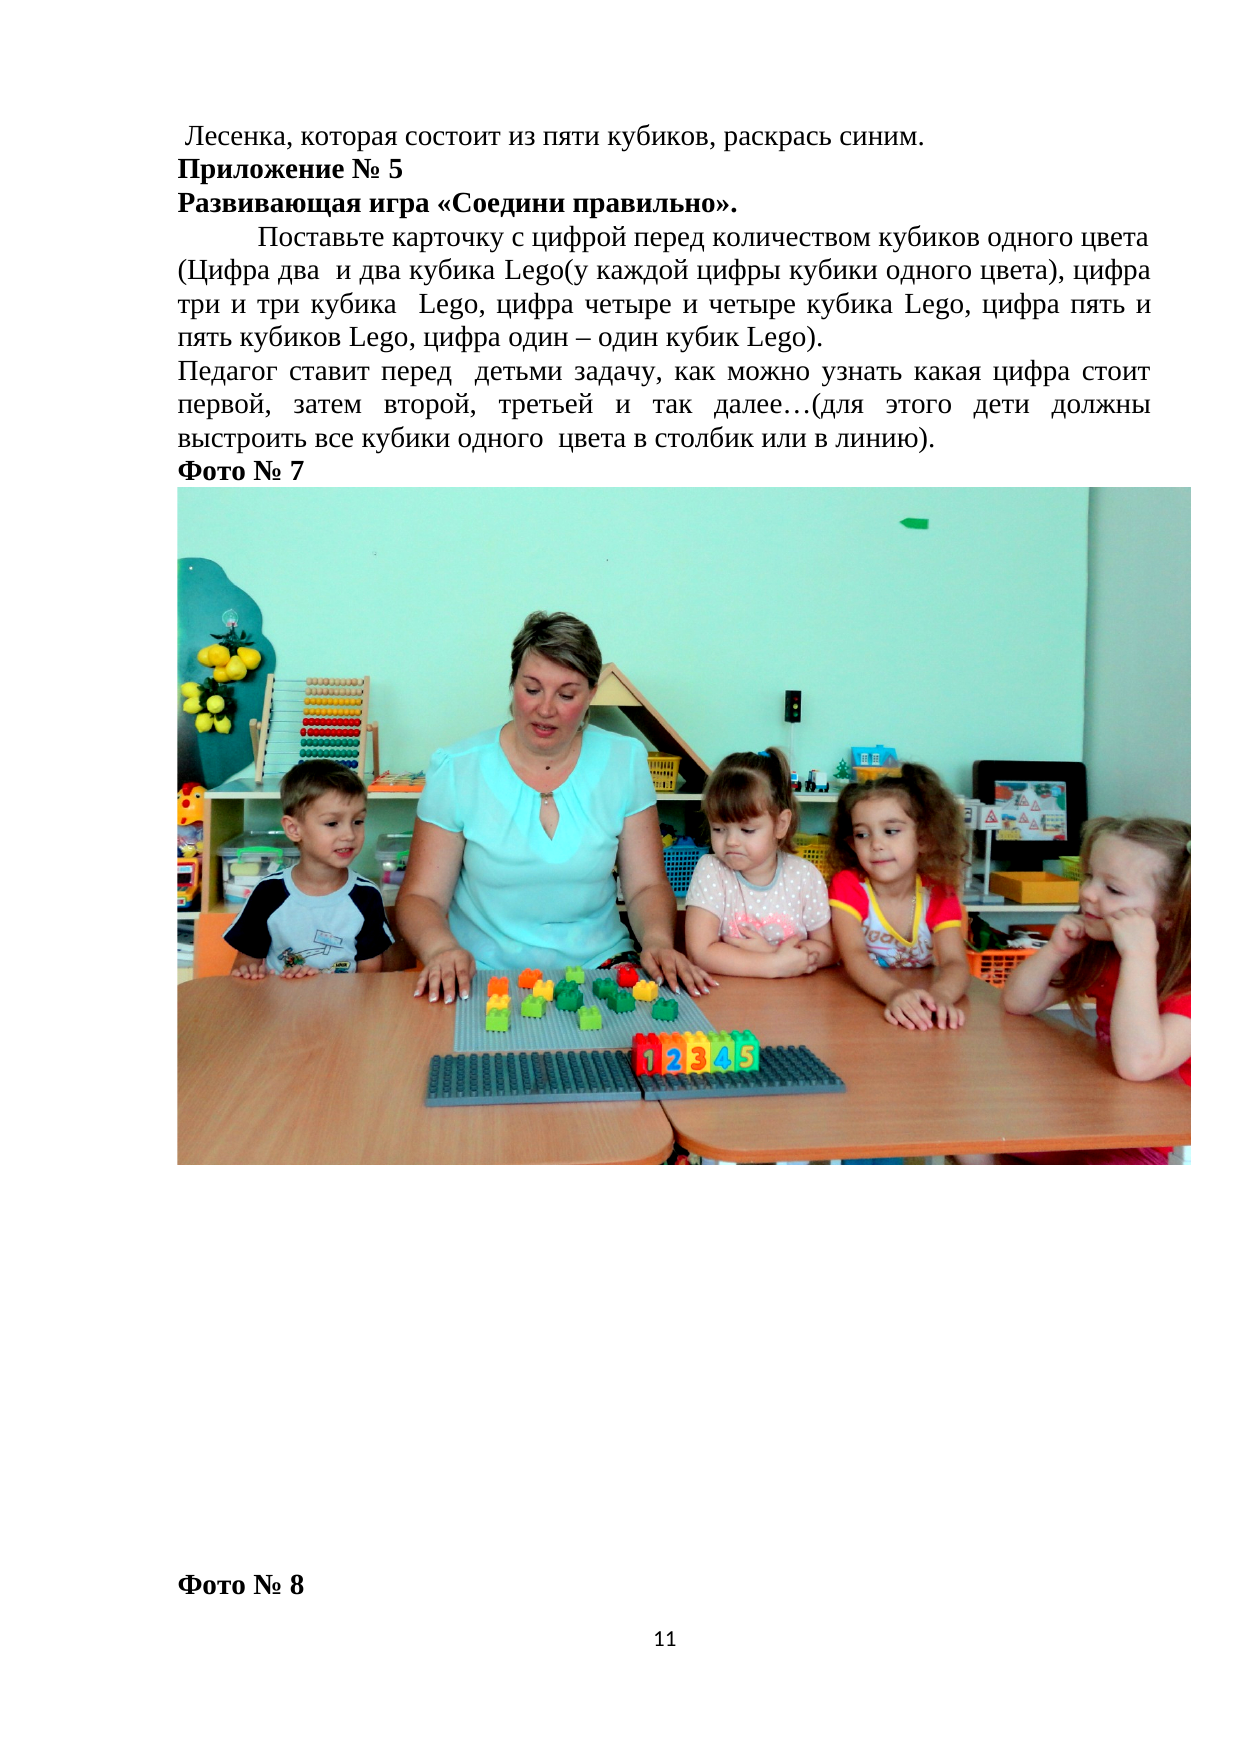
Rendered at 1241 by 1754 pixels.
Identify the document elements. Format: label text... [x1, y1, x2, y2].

text Фото № 7 [177, 453, 1152, 487]
text Лесенка, которая состоит из пяти кубиков, раскрась синим. [177, 118, 1152, 152]
text (Цифра два и два кубика Lego(у каждой цифры кубики одного цвета), цифра три и три кубика Lego, цифра четыре и четыре кубика Lego, цифра пять и пять кубиков Lego, цифра один – один кубик Lego). [177, 252, 1152, 353]
text Педагог ставит перед детьми задачу, как можно узнать какая цифра стоит первой, затем второй, третьей и так далее…(для этого дети должны выстроить все кубики одного цвета в столбик или в линию). [177, 353, 1152, 453]
text Приложение № 5 [177, 152, 1152, 185]
text Развивающая игра «Соедини правильно». [177, 185, 1152, 219]
text Фото № 8 [177, 1567, 1152, 1601]
text Поставьте карточку с цифрой перед количеством кубиков одного цвета [177, 219, 1152, 252]
